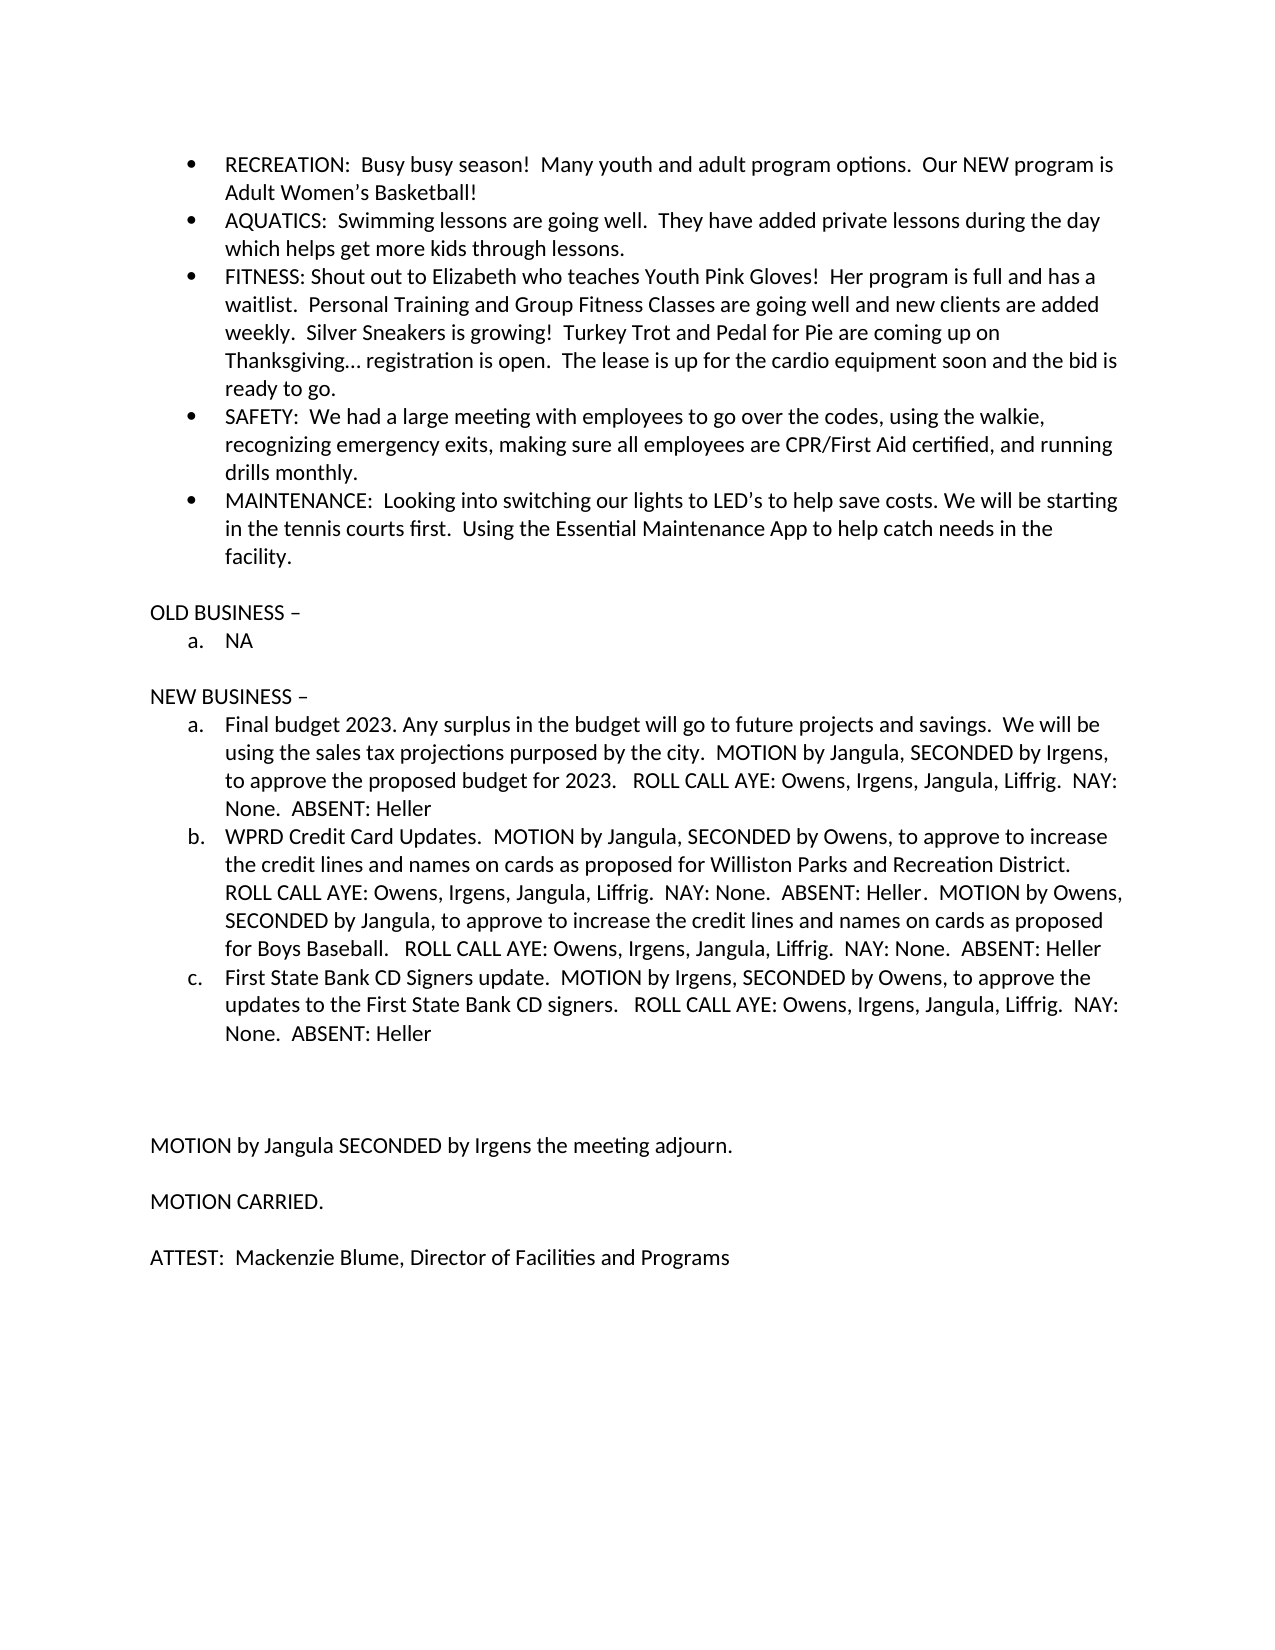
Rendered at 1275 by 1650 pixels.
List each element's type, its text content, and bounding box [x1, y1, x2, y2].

list WPRD Credit Card Updates. MOTION by Jangula, SECONDED by Owens, to approve to increase the credit lines and names on cards as proposed for Williston Parks and Recreation District. ROLL CALL AYE: Owens, Irgens, Jangula, Liffrig. NAY: None. ABSENT: Heller. MOTION by Owens, SECONDED by Jangula, to approve to increase the credit lines and names on cards as proposed for Boys Baseball. ROLL CALL AYE: Owens, Irgens, Jangula, Liffrig. NAY: None. ABSENT: Heller [187, 822, 1125, 963]
list First State Bank CD Signers update. MOTION by Irgens, SECONDED by Owens, to approve the updates to the First State Bank CD signers. ROLL CALL AYE: Owens, Irgens, Jangula, Liffrig. NAY: None. ABSENT: Heller [187, 963, 1125, 1047]
list FITNESS: Shout out to Elizabeth who teaches Youth Pink Gloves! Her program is full and has a waitlist. Personal Training and Group Fitness Classes are going well and new clients are added weekly. Silver Sneakers is growing! Turkey Trot and Pedal for Pie are coming up on Thanksgiving… registration is open. The lease is up for the cardio equipment soon and the bid is ready to go. [187, 262, 1125, 402]
list Final budget 2023. Any surplus in the budget will go to future projects and savings. We will be using the sales tax projections purposed by the city. MOTION by Jangula, SECONDED by Irgens, to approve the proposed budget for 2023. ROLL CALL AYE: Owens, Irgens, Jangula, Liffrig. NAY: None. ABSENT: Heller [187, 710, 1125, 822]
list MAINTENANCE: Looking into switching our lights to LED’s to help save costs. We will be starting in the tennis courts first. Using the Essential Maintenance App to help catch needs in the facility. [187, 486, 1125, 570]
list AQUATICS: Swimming lessons are going well. They have added private lessons during the day which helps get more kids through lessons. [187, 206, 1125, 262]
text MOTION by Jangula SECONDED by Irgens the meeting adjourn. [150, 1131, 1125, 1159]
text ATTEST: Mackenzie Blume, Director of Facilities and Programs [150, 1243, 1125, 1271]
text NEW BUSINESS – [150, 682, 1125, 710]
list RECREATION: Busy busy season! Many youth and adult program options. Our NEW program is Adult Women’s Basketball! [187, 150, 1125, 206]
text OLD BUSINESS – [150, 598, 1125, 626]
list NA [187, 626, 1125, 654]
text MOTION CARRIED. [150, 1187, 1125, 1215]
list SAFETY: We had a large meeting with employees to go over the codes, using the walkie, recognizing emergency exits, making sure all employees are CPR/First Aid certified, and running drills monthly. [187, 402, 1125, 486]
